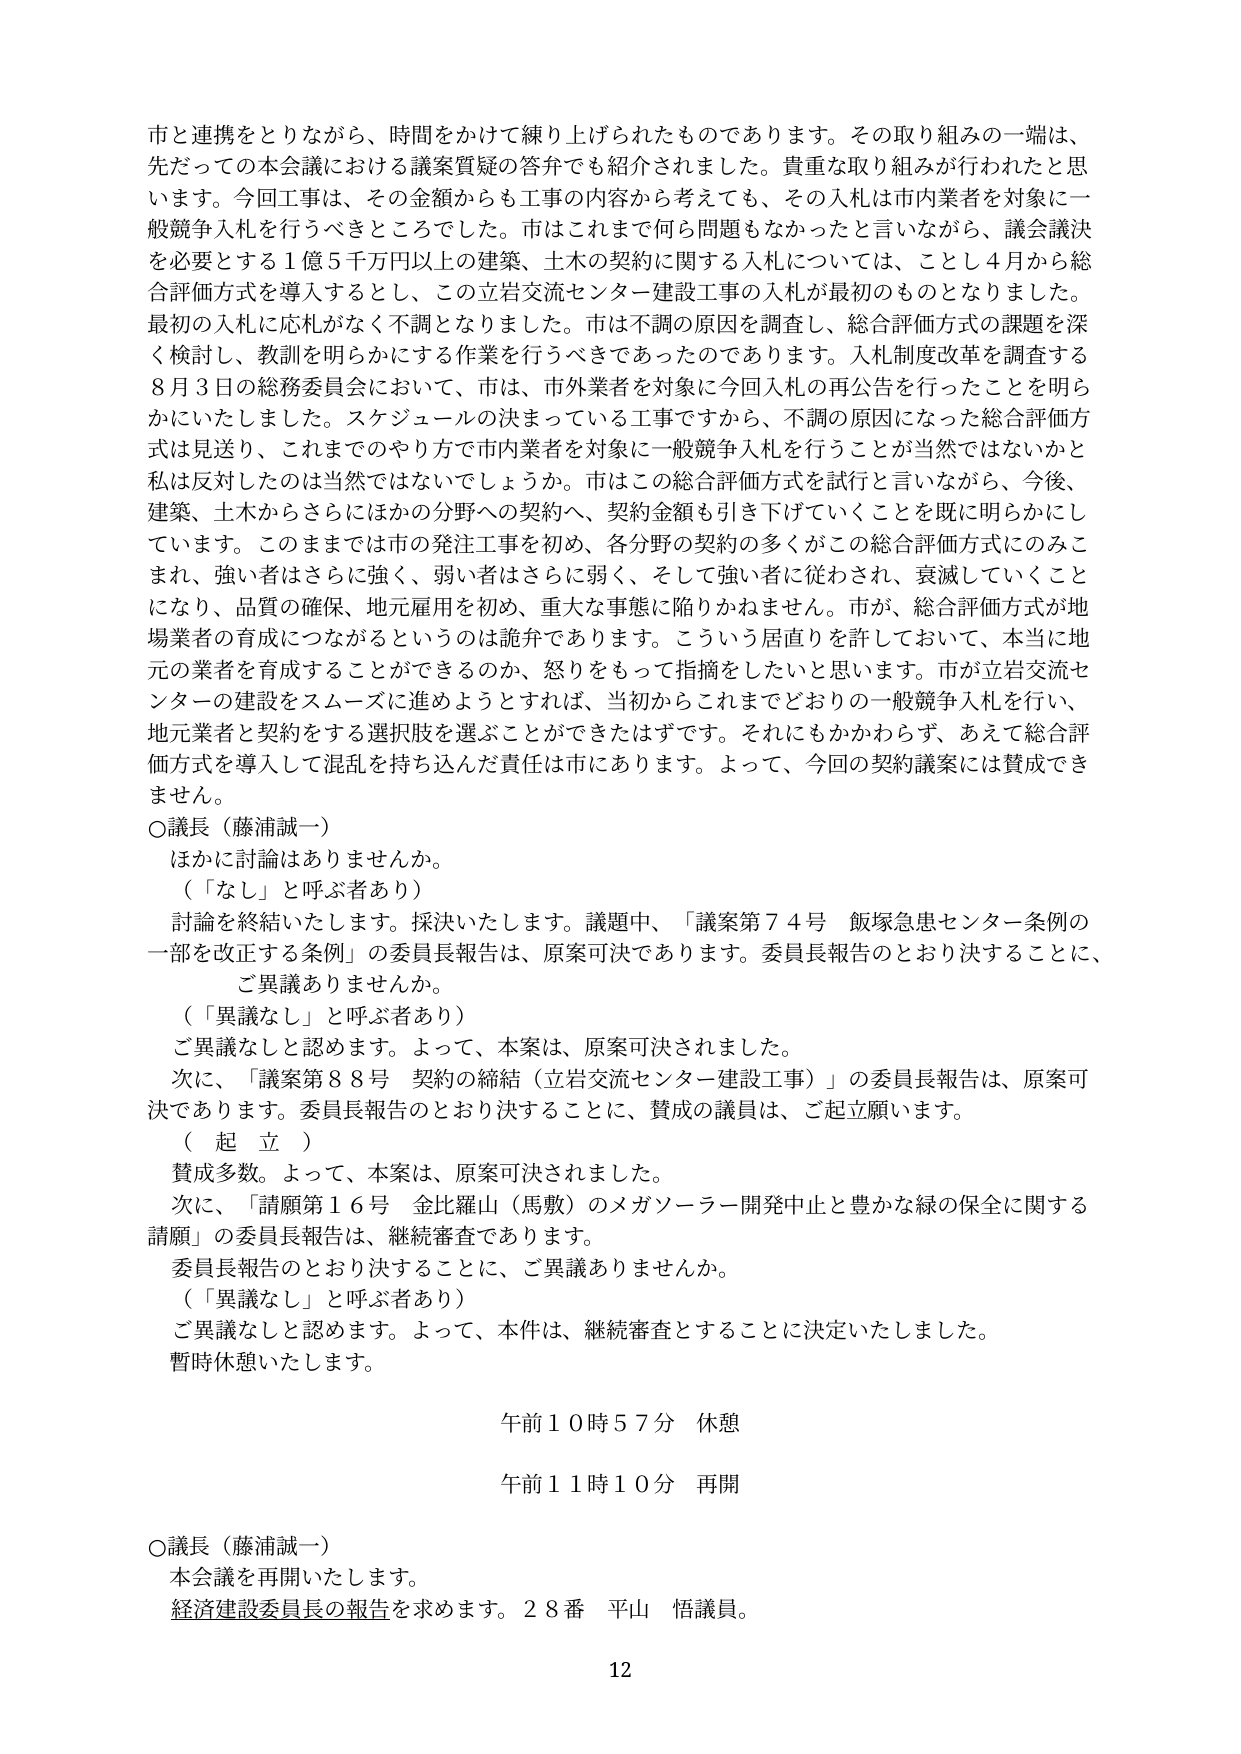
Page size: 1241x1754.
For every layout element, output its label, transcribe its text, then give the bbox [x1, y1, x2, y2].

text ほかに討論はありませんか。 [148, 842, 1092, 873]
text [148, 118, 1092, 810]
text ○議長（藤浦誠一） [148, 1529, 1092, 1560]
text （「異議なし」と呼ぶ者あり） [148, 999, 1092, 1031]
text （ 起 立 ） [148, 1125, 1092, 1156]
text （「異議なし」と呼ぶ者あり） [148, 1282, 1092, 1314]
text 午前１１時１０分 再開 [148, 1468, 1092, 1499]
text 次に、「議案第８８号 契約の締結（立岩交流センター建設工事）」の委員長報告は、原案可決であります。委員長報告のとおり決することに、賛成の議員は、ご起立願います。 [148, 1062, 1092, 1125]
text 討論を終結いたします。採決いたします。議題中、「議案第７４号 飯塚急患センター条例の一部を改正する条例」の委員長報告は、原案可決であります。委員長報告のとおり決することに、 ご異議ありませんか。 [148, 905, 1092, 999]
text 午前１０時５７分 休憩 [148, 1406, 1092, 1438]
text 経済建設委員長の報告を求めます。２８番 平山 悟議員。 [148, 1592, 1092, 1623]
text （「なし」と呼ぶ者あり） [148, 873, 1092, 905]
text 暫時休憩いたします。 [148, 1345, 1092, 1377]
text 次に、「請願第１６号 金比羅山（馬敷）のメガソーラー開発中止と豊かな緑の保全に関する請願」の委員長報告は、継続審査であります。 [148, 1188, 1092, 1251]
text ご異議なしと認めます。よって、本件は、継続審査とすることに決定いたしました。 [148, 1314, 1092, 1345]
text 本会議を再開いたします。 [148, 1560, 1092, 1592]
text ○議長（藤浦誠一） [148, 810, 1092, 842]
text 委員長報告のとおり決することに、ご異議ありませんか。 [148, 1251, 1092, 1282]
text 賛成多数。よって、本案は、原案可決されました。 [148, 1156, 1092, 1188]
text ご異議なしと認めます。よって、本案は、原案可決されました。 [148, 1031, 1092, 1062]
